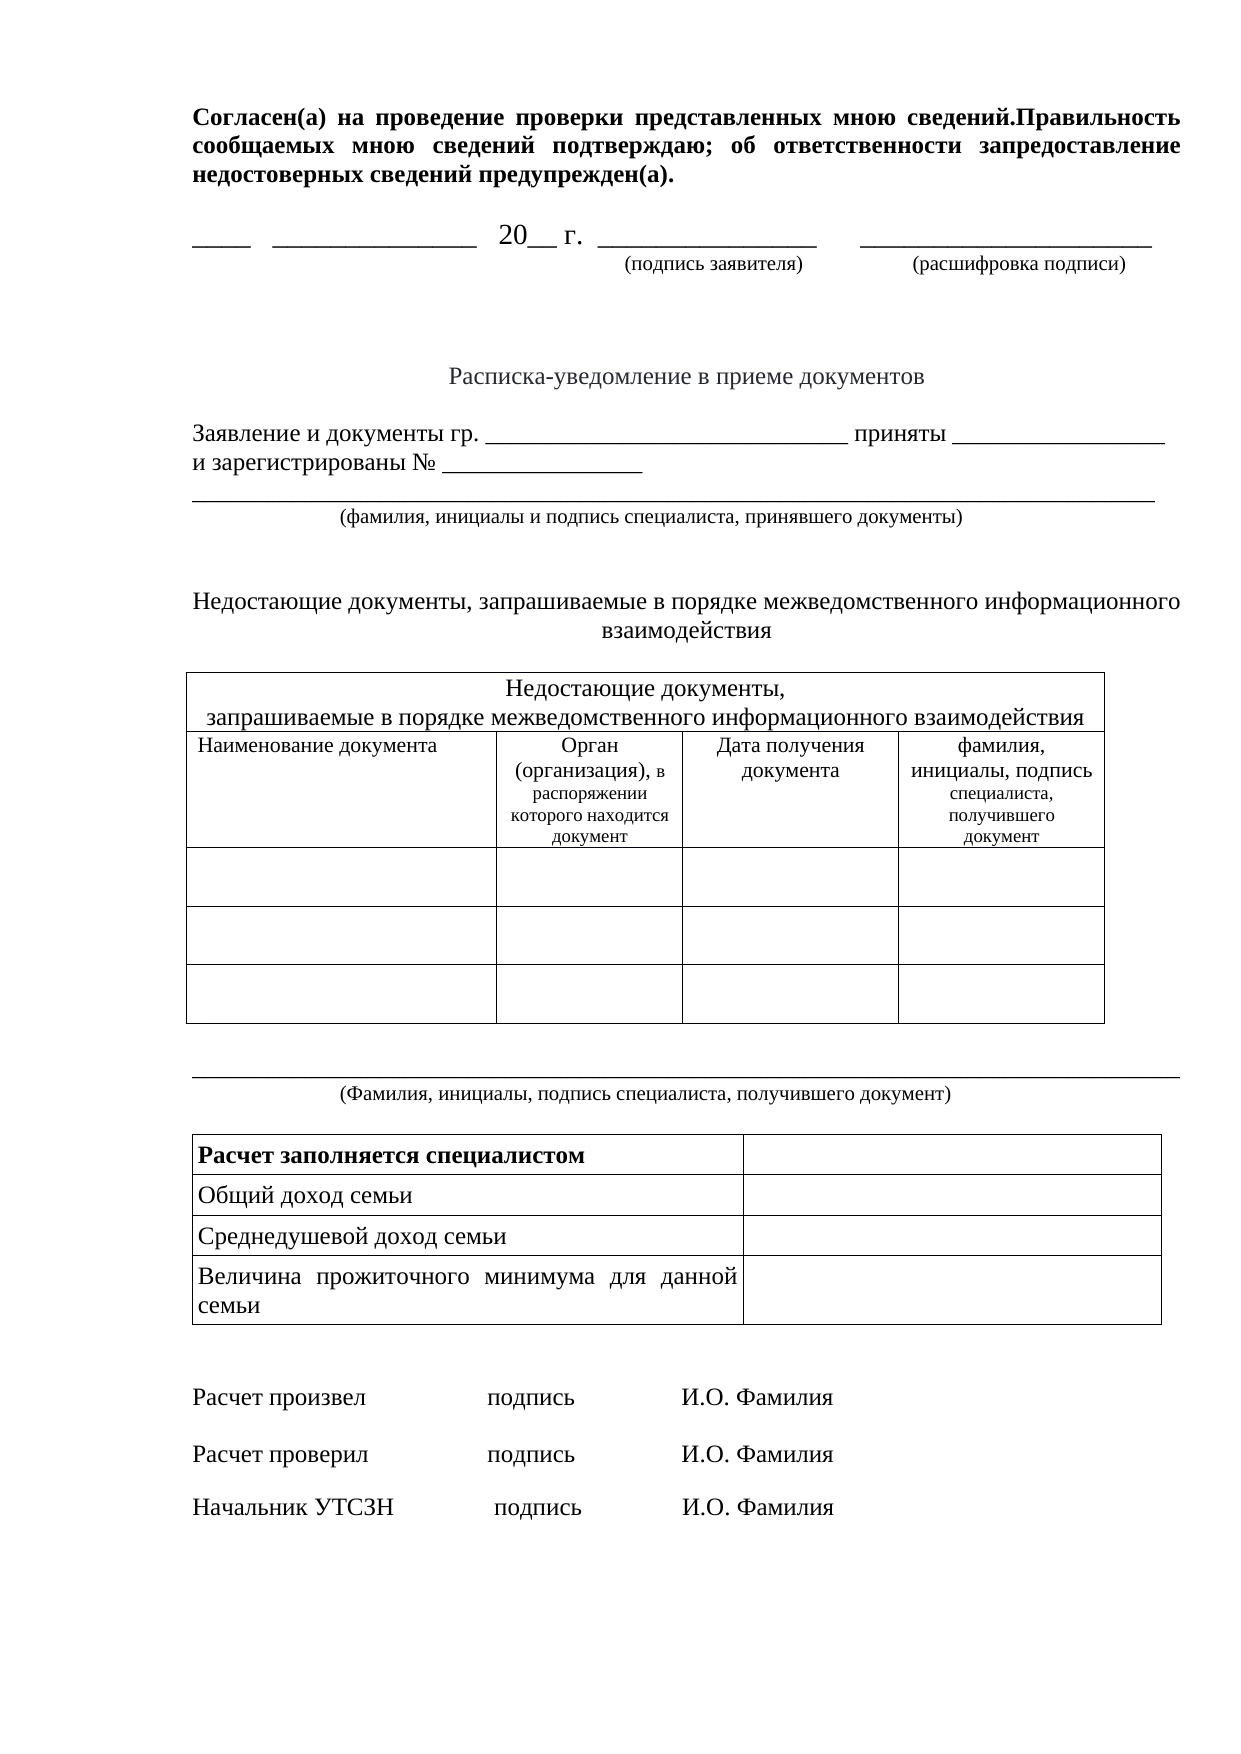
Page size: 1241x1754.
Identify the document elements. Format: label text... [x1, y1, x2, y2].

table_cell [187, 965, 496, 1023]
table_cell [683, 907, 898, 964]
table_cell [187, 907, 496, 964]
text Расчет проверил подпись И.О. Фамилия [192, 1439, 1211, 1468]
text _______________________________________________________________________________ [192, 1052, 1181, 1081]
text (фамилия, инициалы и подпись специалиста, принявшего документы) [192, 504, 1181, 528]
text Согласен(а) на проведение проверки представленных мною сведений.Правильность сообщаемых мною сведений подтверждаю; об ответственности запредоставление недостоверных сведений предупрежден(а). [192, 102, 1181, 188]
subtitle Расписка-уведомление в приеме документов [192, 361, 1181, 389]
text Недостающие документы, запрашиваемые в порядке межведомственного информационного взаимодействия [192, 586, 1181, 643]
table_cell [899, 965, 1104, 1023]
table_cell [744, 1175, 1161, 1215]
table_cell Орган (организация), в распоряжении которого находится документ [497, 732, 682, 847]
text Заявление и документы гр. _____________________________ приняты _________________ [192, 418, 1181, 447]
table_cell [497, 965, 682, 1023]
table_cell [744, 1216, 1161, 1255]
table_cell Общий доход семьи [193, 1175, 743, 1215]
table_header Недостающие документы, запрашиваемые в порядке межведомственного информационного взаимодействия [187, 673, 1104, 731]
table_header Расчет заполняется специалистом [193, 1135, 743, 1174]
table_cell Величина прожиточного минимума для данной семьи [193, 1256, 743, 1324]
table_cell [744, 1256, 1161, 1324]
table_cell [187, 848, 496, 906]
text Расчет произвел подпись И.О. Фамилия [192, 1382, 1211, 1411]
text Начальник УТСЗН подпись И.О. Фамилия [192, 1492, 1211, 1521]
table_cell [683, 848, 898, 906]
text _____________________________________________________________________________ [192, 476, 1181, 504]
table_cell Наименование документа [187, 732, 496, 847]
table_cell [899, 848, 1104, 906]
table_cell Дата получения документа [683, 732, 898, 847]
table_cell [497, 848, 682, 906]
table_cell [683, 965, 898, 1023]
table_cell [497, 907, 682, 964]
text и зарегистрированы № ________________ [192, 447, 1181, 476]
text (Фамилия, инициалы, подпись специалиста, получившего документ) [192, 1081, 1181, 1105]
table_cell [899, 907, 1104, 964]
table_header [744, 1135, 1161, 1174]
table_cell фамилия, инициалы, подпись специалиста, получившего документ [899, 732, 1104, 847]
text (подпись заявителя) (расшифровка подписи) [192, 250, 1181, 274]
text ____ ______________ 20__ г. _______________ ____________________ [192, 217, 1181, 250]
table_cell Среднедушевой доход семьи [193, 1216, 743, 1255]
